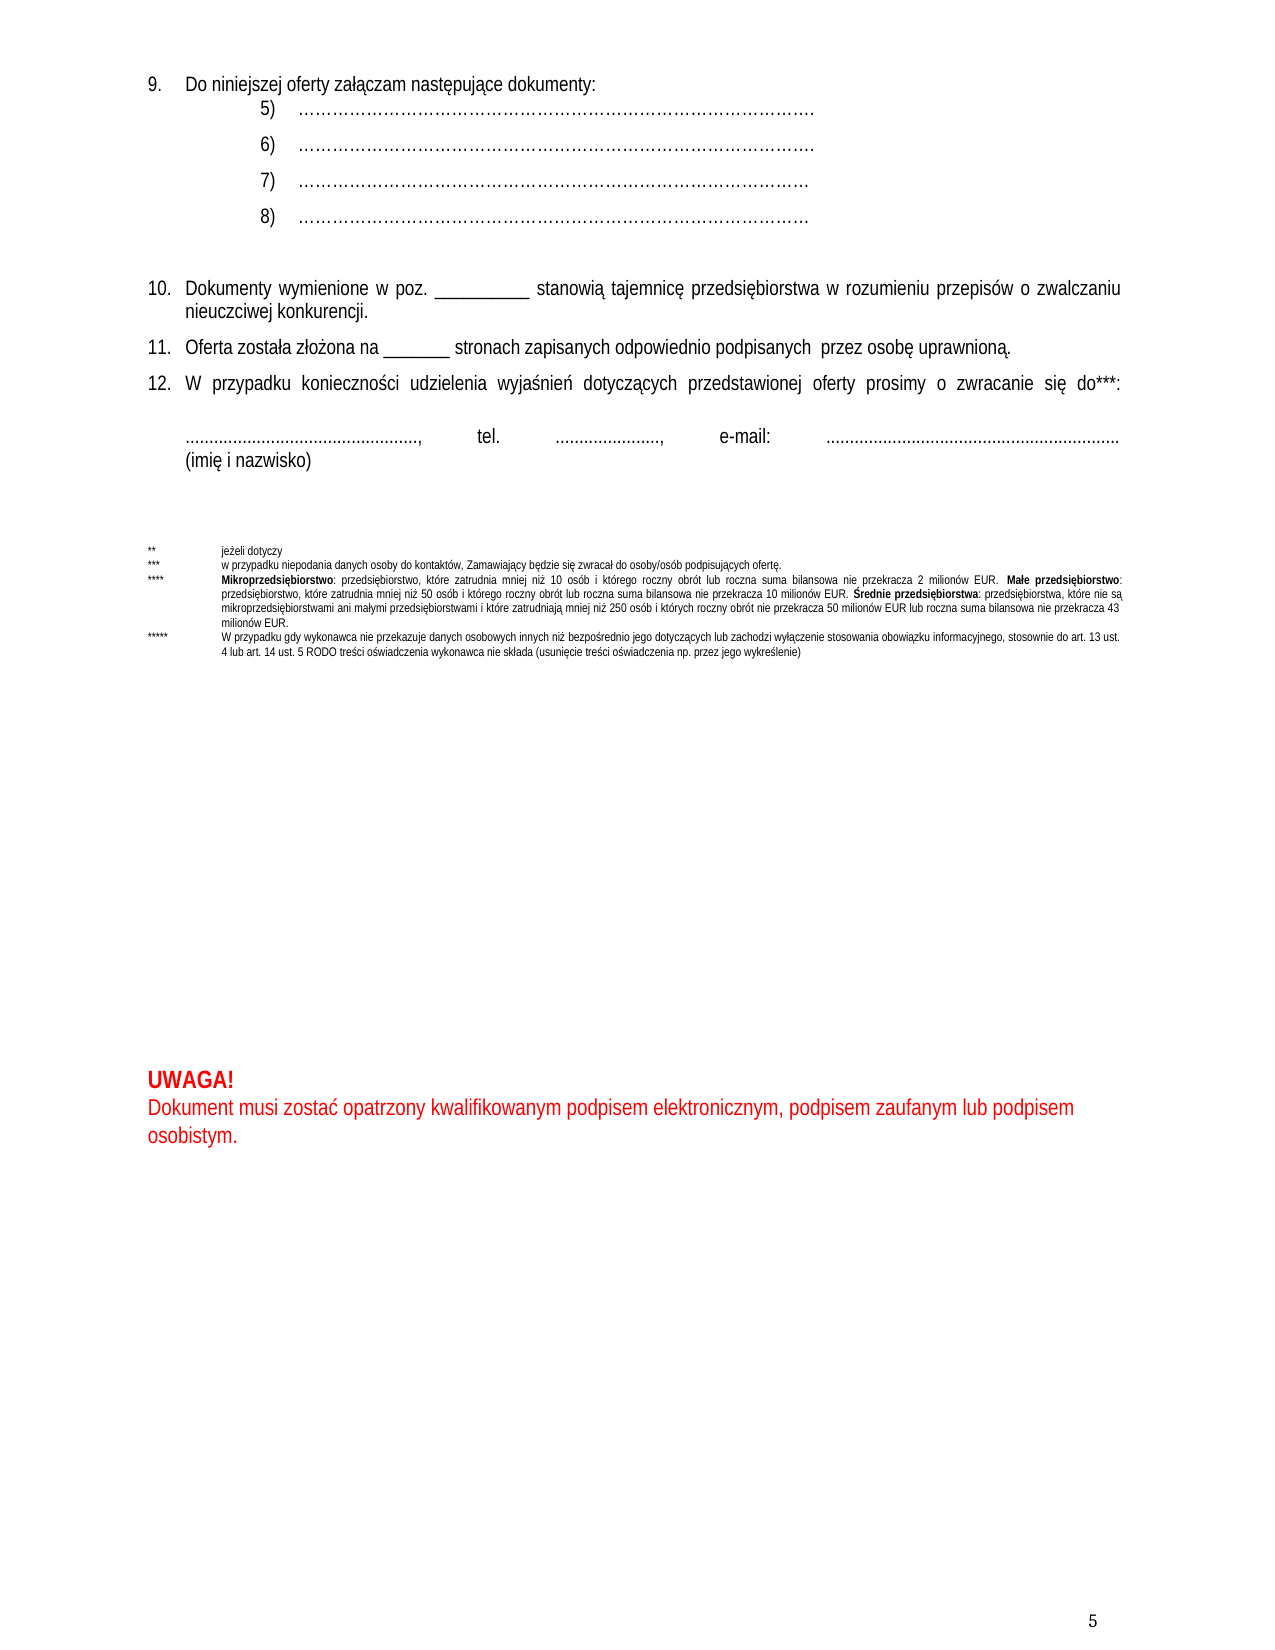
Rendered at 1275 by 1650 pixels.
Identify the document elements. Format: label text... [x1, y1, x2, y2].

list W przypadku konieczności udzielenia wyjaśnień dotyczących przedstawionej oferty prosimy o zwracanie się do***: [148, 371, 1122, 424]
text ***** W przypadku gdy wykonawca nie przekazuje danych osobowych innych niż bezpośrednio jego dotyczących lub zachodzi wyłączenie stosowania obowiązku informacyjnego, stosownie do art. 13 ust. 4 lub art. 14 ust. 5 RODO treści oświadczenia wykonawca nie składa (usunięcie treści oświadczenia np. przez jego wykreślenie) [148, 630, 1122, 659]
text **** Mikroprzedsiębiorstwo: przedsiębiorstwo, które zatrudnia mniej niż 10 osób i którego roczny obrót lub roczna suma bilansowa nie przekracza 2 milionów EUR. Małe przedsiębiorstwo: przedsiębiorstwo, które zatrudnia mniej niż 50 osób i którego roczny obrót lub roczna suma bilansowa nie przekracza 10 milionów EUR. Średnie przedsiębiorstwa: przedsiębiorstwa, które nie są mikroprzedsiębiorstwami ani małymi przedsiębiorstwami i które zatrudniają mniej niż 250 osób i których roczny obrót nie przekracza 50 milionów EUR lub roczna suma bilansowa nie przekracza 43 milionów EUR. [148, 572, 1122, 630]
text *** w przypadku niepodania danych osoby do kontaktów, Zamawiający będzie się zwracał do osoby/osób podpisujących ofertę. [148, 558, 1122, 572]
list Oferta została złożona na _______ stronach zapisanych odpowiednio podpisanych przez osobę uprawnioną. [148, 335, 1122, 359]
text Dokument musi zostać opatrzony kwalifikowanym podpisem elektronicznym, podpisem zaufanym lub podpisem osobistym. [148, 1094, 1122, 1149]
list ………………………………………………………………………………. [260, 96, 1122, 120]
text ** jeżeli dotyczy [148, 544, 1122, 558]
text ................................................., tel. ......................, e-mail: .............................................................. (imię i nazwisko) [185, 424, 1122, 472]
list Do niniejszej oferty załączam następujące dokumenty: [148, 72, 1122, 96]
list ………………………………………………………………………………. [260, 132, 1122, 156]
text UWAGA! [148, 1065, 1122, 1094]
list ……………………………………………………………………………… [260, 203, 1122, 227]
list Dokumenty wymienione w poz. __________ stanowią tajemnicę przedsiębiorstwa w rozumieniu przepisów o zwalczaniu nieuczciwej konkurencji. [148, 275, 1122, 323]
list ……………………………………………………………………………… [260, 168, 1122, 192]
